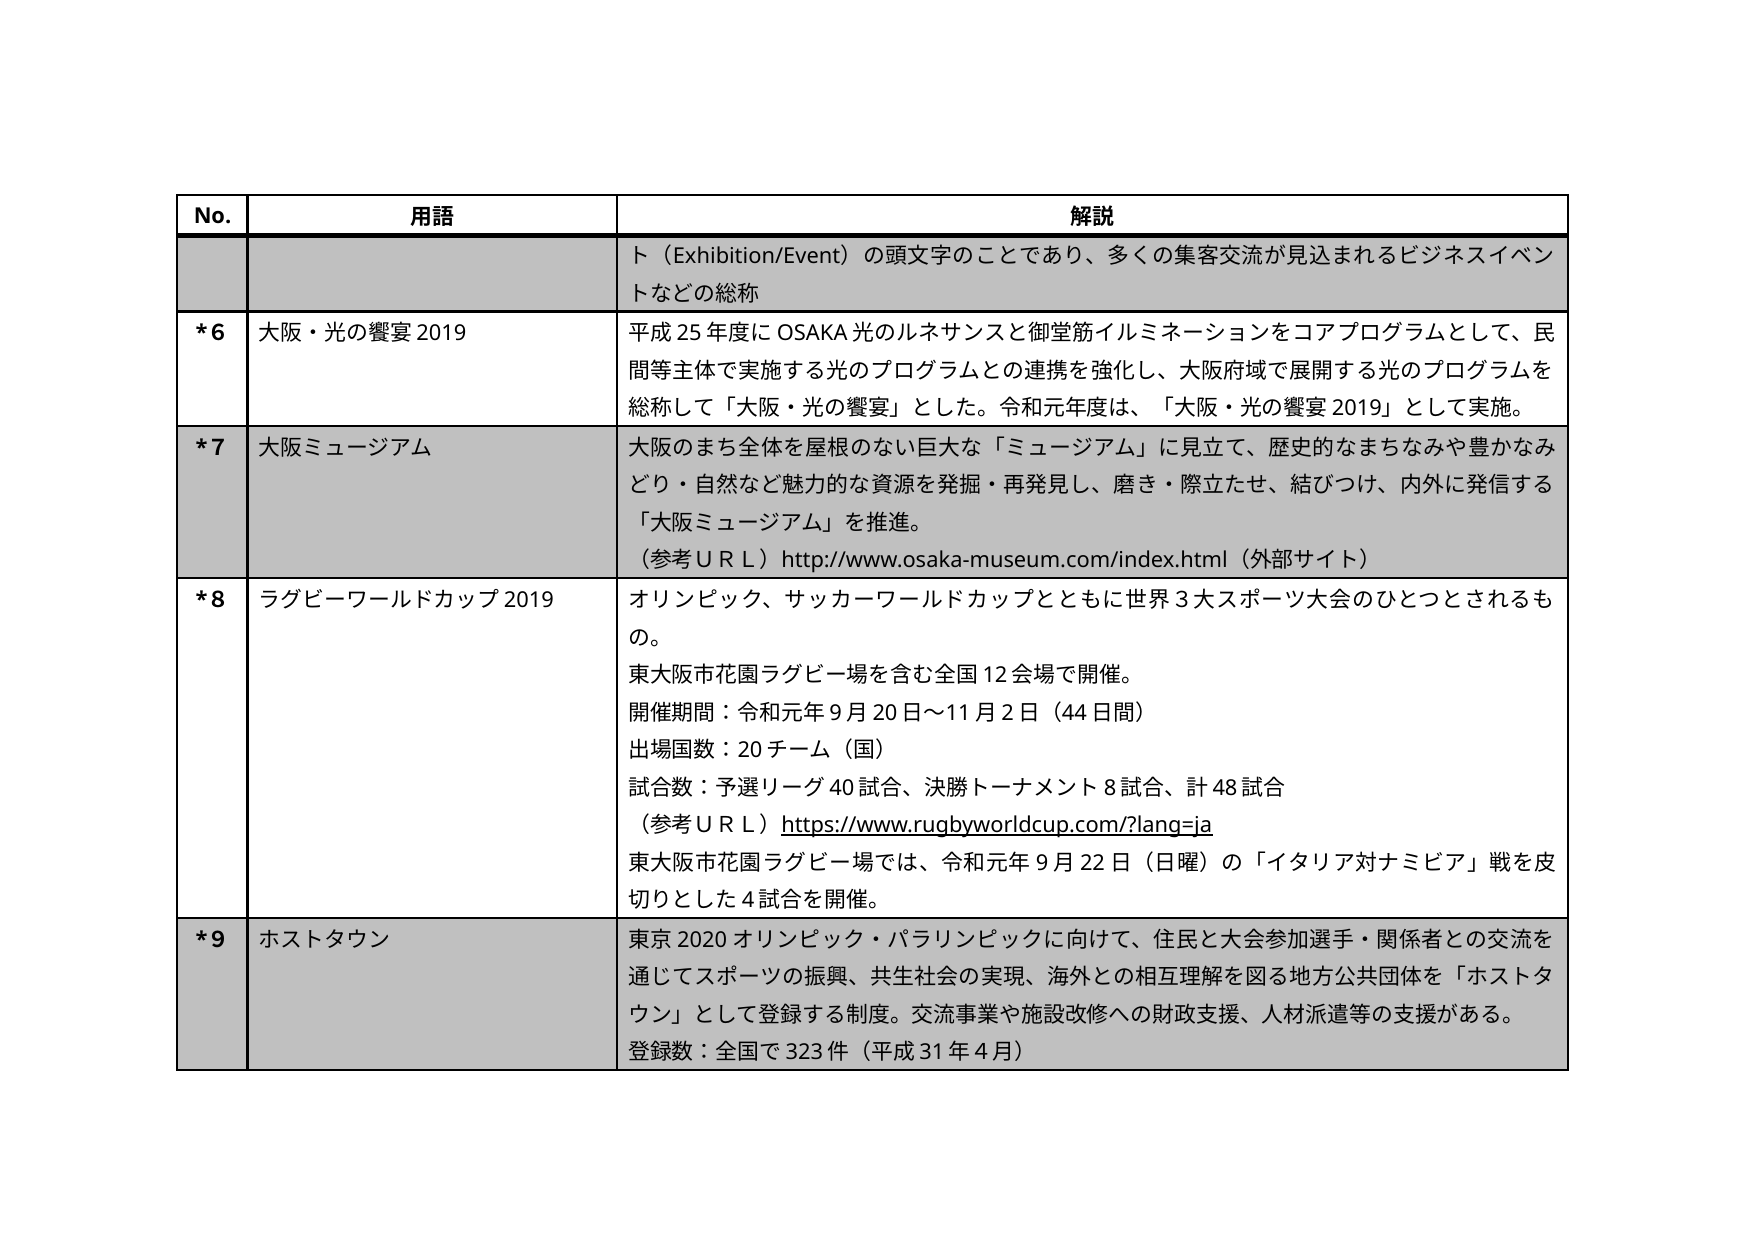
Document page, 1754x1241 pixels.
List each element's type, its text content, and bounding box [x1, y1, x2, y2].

table_cell ホストタウン [249, 919, 616, 1069]
table_header 用語 [249, 196, 616, 233]
table_cell ラグビーワールドカップ2019 [249, 579, 616, 917]
table_cell 大阪ミュージアム [249, 427, 616, 577]
table_cell 大阪・光の饗宴2019 [249, 313, 616, 425]
table_cell *８ [178, 579, 246, 917]
table_header No. [178, 196, 246, 233]
table_cell *９ [178, 919, 246, 1069]
table_cell 平成25年度にOSAKA光のルネサンスと御堂筋イルミネーションをコアプログラムとして、民間等主体で実施する光のプログラムとの連携を強化し、大阪府域で展開する光のプログラムを総称して「大阪・光の饗宴」とした。令和元年度は、「大阪・光の饗宴2019」として実施。 [618, 313, 1567, 425]
table_cell *７ [178, 427, 246, 577]
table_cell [618, 919, 1567, 1069]
table_cell *６ [178, 313, 246, 425]
table_cell MICE [249, 238, 616, 310]
table_cell *５ [178, 238, 246, 310]
table_header 解説 [618, 196, 1567, 233]
table_cell 大阪のまち全体を屋根のない巨大な「ミュージアム」に見立て、歴史的なまちなみや豊かなみどり・自然など魅力的な資源を発掘・再発見し、磨き・際立たせ、結びつけ、内外に発信する「大阪ミュージアム」を推進。 （参考ＵＲＬ）http://www.osaka-museum.com/index.html（外部サイト） [618, 427, 1567, 577]
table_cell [618, 238, 1567, 310]
table_cell オリンピック、サッカーワールドカップとともに世界３大スポーツ大会のひとつとされるもの。 東大阪市花園ラグビー場を含む全国12会場で開催。 開催期間：令和元年9月20日～11月2日（44日間） 出場国数：20チーム（国） 試合数：予選リーグ40試合、決勝トーナメント8試合、計48試合 （参考ＵＲＬ）https://www.rugbyworldcup.com/?lang=ja 東大阪市花園ラグビー場では、令和元年9月22日（日曜）の「イタリア対ナミビア」戦を皮切りとした4試合を開催。 [618, 579, 1567, 917]
